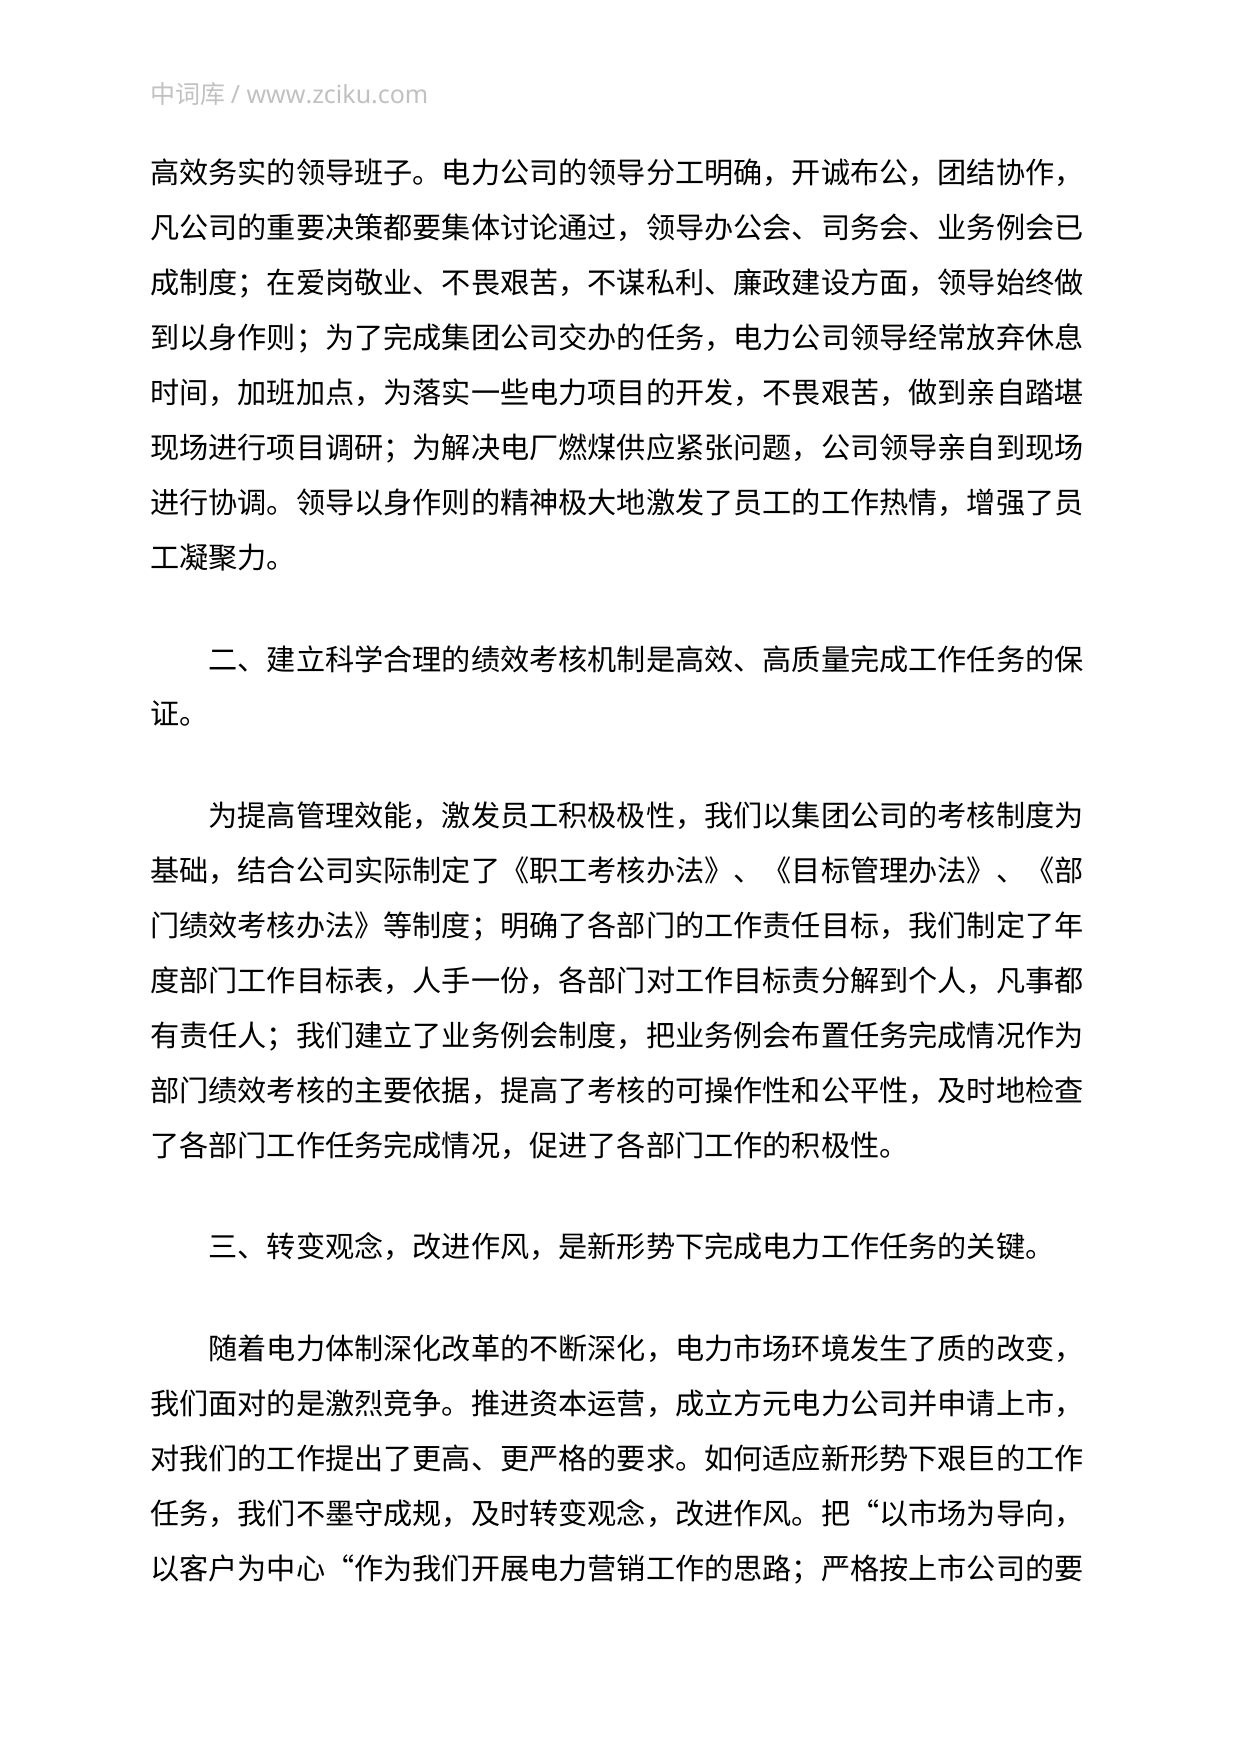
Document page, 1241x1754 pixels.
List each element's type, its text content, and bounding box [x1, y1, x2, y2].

text 为提高管理效能，激发员工积极极性，我们以集团公司的考核制度为基础，结合公司实际制定了《职工考核办法》、《目标管理办法》、《部门绩效考核办法》等制度；明确了各部门的工作责任目标，我们制定了年度部门工作目标表，人手一份，各部门对工作目标责分解到个人，凡事都有责任人；我们建立了业务例会制度，把业务例会布置任务完成情况作为部门绩效考核的主要依据，提高了考核的可操作性和公平性，及时地检查了各部门工作任务完成情况，促进了各部门工作的积极性。 [150, 793, 1090, 1164]
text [150, 150, 1090, 577]
text 三、转变观念，改进作风，是新形势下完成电力工作任务的关键。 [150, 1224, 1090, 1266]
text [150, 1326, 1090, 1587]
text 二、建立科学合理的绩效考核机制是高效、高质量完成工作任务的保证。 [150, 636, 1090, 733]
